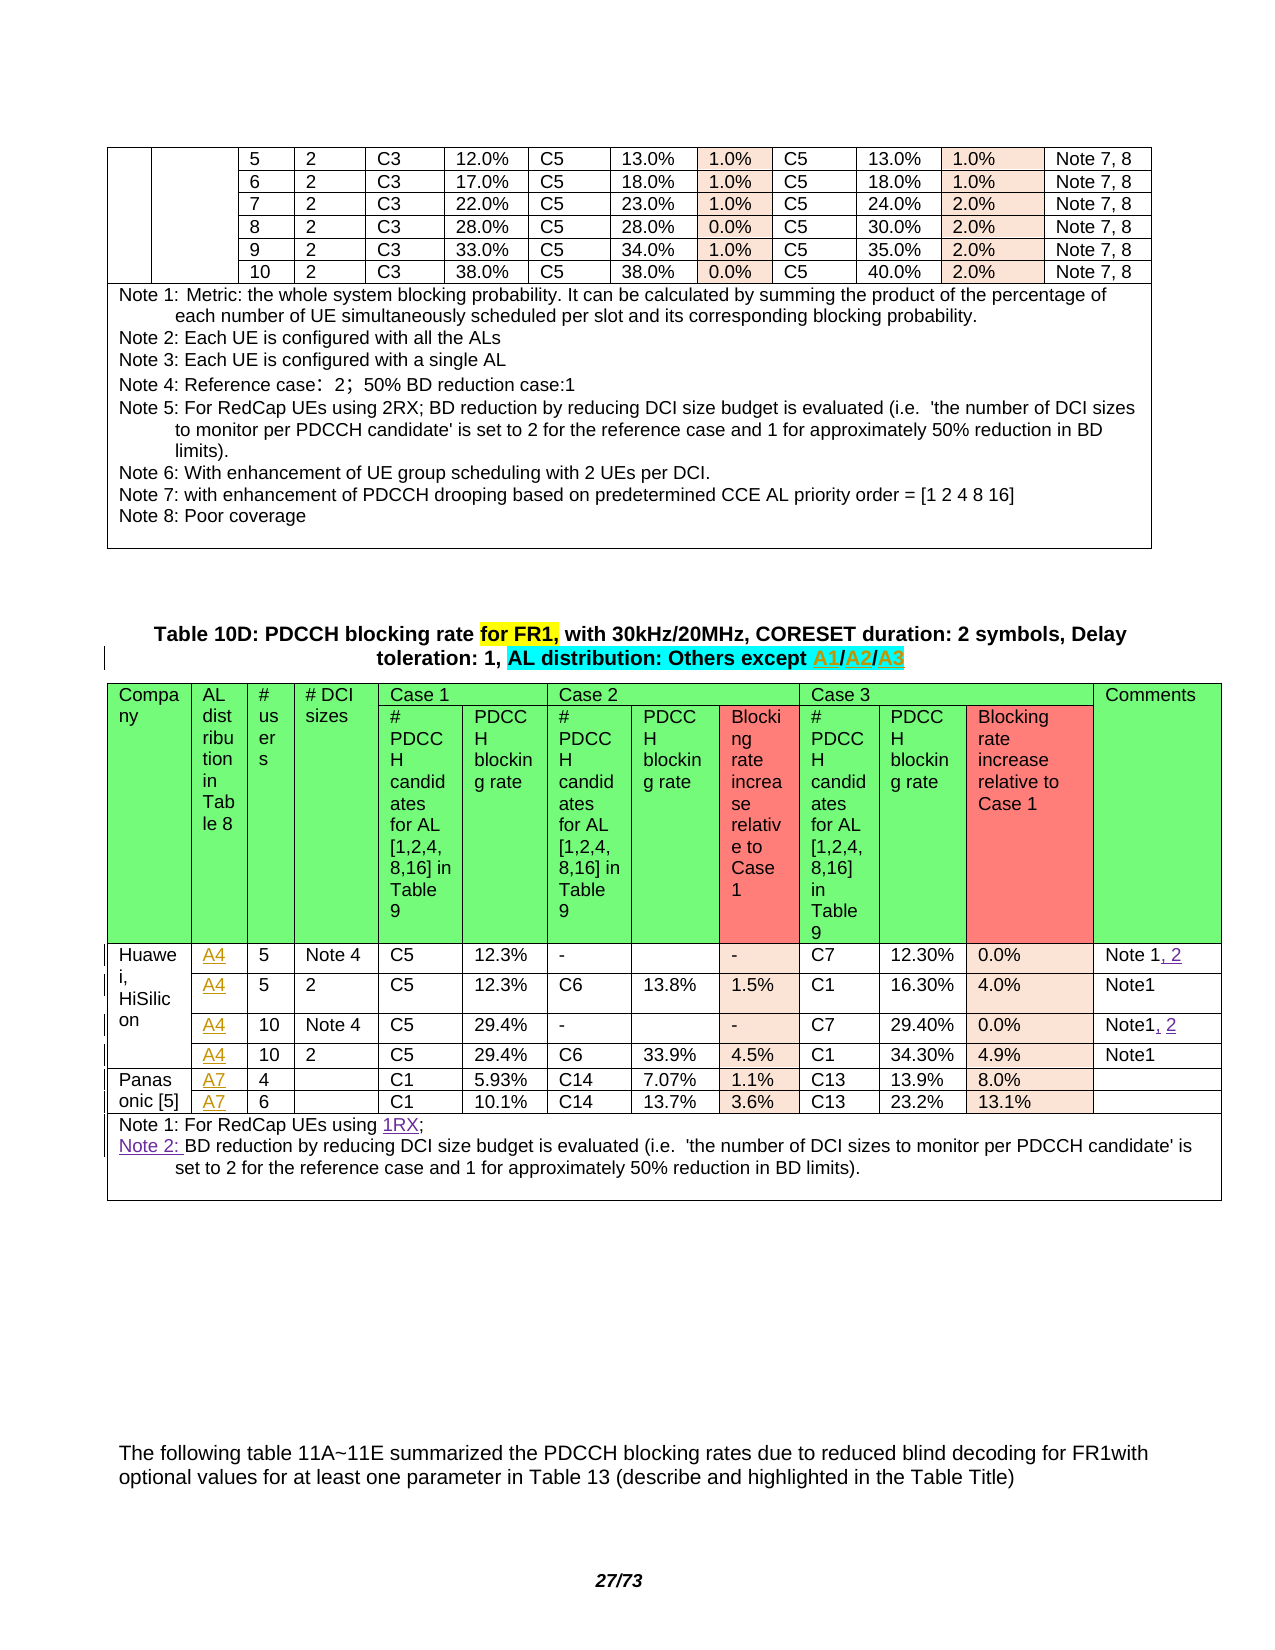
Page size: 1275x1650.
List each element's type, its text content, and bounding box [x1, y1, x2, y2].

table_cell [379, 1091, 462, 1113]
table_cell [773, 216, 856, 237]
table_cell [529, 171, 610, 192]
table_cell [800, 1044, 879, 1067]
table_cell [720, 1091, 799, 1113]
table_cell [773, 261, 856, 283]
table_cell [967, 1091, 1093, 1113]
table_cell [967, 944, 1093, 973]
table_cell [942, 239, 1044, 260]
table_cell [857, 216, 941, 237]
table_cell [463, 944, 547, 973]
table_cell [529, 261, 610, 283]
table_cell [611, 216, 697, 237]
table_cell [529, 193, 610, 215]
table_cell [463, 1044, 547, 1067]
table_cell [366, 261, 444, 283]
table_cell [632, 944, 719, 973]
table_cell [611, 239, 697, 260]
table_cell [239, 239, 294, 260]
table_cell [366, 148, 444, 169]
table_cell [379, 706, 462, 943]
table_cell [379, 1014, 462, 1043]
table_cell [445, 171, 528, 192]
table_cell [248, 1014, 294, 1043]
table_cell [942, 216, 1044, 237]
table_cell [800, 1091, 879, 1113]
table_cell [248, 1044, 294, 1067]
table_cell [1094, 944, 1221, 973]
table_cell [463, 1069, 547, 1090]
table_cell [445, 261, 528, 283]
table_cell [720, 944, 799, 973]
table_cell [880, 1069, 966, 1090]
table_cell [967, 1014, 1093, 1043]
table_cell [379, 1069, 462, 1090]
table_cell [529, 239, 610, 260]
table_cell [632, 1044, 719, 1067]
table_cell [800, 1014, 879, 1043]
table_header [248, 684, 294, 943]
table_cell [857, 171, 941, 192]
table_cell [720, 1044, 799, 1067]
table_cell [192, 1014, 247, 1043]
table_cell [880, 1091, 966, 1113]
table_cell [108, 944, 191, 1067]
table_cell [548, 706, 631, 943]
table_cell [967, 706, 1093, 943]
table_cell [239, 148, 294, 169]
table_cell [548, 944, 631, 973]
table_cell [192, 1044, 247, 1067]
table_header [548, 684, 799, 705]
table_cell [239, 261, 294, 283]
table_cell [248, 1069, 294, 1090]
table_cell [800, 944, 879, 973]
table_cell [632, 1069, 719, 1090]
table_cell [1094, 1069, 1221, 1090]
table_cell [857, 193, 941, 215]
text Table 10D: PDCCH blocking rate for FR1, with 30kHz/20MHz, CORESET duration: 2 symbols, Delay toleration: 1, AL distribution: Others except // [559, 622, 1156, 670]
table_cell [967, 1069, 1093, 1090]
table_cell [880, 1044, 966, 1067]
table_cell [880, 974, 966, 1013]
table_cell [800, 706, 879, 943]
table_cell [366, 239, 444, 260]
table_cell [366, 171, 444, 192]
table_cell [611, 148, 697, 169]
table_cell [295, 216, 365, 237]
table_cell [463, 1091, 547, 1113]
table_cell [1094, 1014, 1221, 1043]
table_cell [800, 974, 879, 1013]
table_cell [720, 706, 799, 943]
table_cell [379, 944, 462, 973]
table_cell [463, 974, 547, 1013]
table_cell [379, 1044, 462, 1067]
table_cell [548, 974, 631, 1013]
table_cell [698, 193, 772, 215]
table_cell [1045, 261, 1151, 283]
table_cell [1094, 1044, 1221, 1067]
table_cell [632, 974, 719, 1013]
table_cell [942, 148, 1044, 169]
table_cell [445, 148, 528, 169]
text Table 10D: PDCCH blocking rate for FR1, with 30kHz/20MHz, CORESET duration: 2 symbols, Delay toleration: 1, AL distribution: Others except // [124, 622, 507, 670]
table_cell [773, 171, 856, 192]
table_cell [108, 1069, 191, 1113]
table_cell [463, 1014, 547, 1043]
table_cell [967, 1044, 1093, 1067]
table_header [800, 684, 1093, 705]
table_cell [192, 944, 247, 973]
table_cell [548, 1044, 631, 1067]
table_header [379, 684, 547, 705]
text The following table 11A~11E summarized the PDCCH blocking rates due to reduced blind decoding for FR1with optional values for at least one parameter in Table 13 (describe and highlighted in the Table Title) [118, 1441, 1156, 1488]
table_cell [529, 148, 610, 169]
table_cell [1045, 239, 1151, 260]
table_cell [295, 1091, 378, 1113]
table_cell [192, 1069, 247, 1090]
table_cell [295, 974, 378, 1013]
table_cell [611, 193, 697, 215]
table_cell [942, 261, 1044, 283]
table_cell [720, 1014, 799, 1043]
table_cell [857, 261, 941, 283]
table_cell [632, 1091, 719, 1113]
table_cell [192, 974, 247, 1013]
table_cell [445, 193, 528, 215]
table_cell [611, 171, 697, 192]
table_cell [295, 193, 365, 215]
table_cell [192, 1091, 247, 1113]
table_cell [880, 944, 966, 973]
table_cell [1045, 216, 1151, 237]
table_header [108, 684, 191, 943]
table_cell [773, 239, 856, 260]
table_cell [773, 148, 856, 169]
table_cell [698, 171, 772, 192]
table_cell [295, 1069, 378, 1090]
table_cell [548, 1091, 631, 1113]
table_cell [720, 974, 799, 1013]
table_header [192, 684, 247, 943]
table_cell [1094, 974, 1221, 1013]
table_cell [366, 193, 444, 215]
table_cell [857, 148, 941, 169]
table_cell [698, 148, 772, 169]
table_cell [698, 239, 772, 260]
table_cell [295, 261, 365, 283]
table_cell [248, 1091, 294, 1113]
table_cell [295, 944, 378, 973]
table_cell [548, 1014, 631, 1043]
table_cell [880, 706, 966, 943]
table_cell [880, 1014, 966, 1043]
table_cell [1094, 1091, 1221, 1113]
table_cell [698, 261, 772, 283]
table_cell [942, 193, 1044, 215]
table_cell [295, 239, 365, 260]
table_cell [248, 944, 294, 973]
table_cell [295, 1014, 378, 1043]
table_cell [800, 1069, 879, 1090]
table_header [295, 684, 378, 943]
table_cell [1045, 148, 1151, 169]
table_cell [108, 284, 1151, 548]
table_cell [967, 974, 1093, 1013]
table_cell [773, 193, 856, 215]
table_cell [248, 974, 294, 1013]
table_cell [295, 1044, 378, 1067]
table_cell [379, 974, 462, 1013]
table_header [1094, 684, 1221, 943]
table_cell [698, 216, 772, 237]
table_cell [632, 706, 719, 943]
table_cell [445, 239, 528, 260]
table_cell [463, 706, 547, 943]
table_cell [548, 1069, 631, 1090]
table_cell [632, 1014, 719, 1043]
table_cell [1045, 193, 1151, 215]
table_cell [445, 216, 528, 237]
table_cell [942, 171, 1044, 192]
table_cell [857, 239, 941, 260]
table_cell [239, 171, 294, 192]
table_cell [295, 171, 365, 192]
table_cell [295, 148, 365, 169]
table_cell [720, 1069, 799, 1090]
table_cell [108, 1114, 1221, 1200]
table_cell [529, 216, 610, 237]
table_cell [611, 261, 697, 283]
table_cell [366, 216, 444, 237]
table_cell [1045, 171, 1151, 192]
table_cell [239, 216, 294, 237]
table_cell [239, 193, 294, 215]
